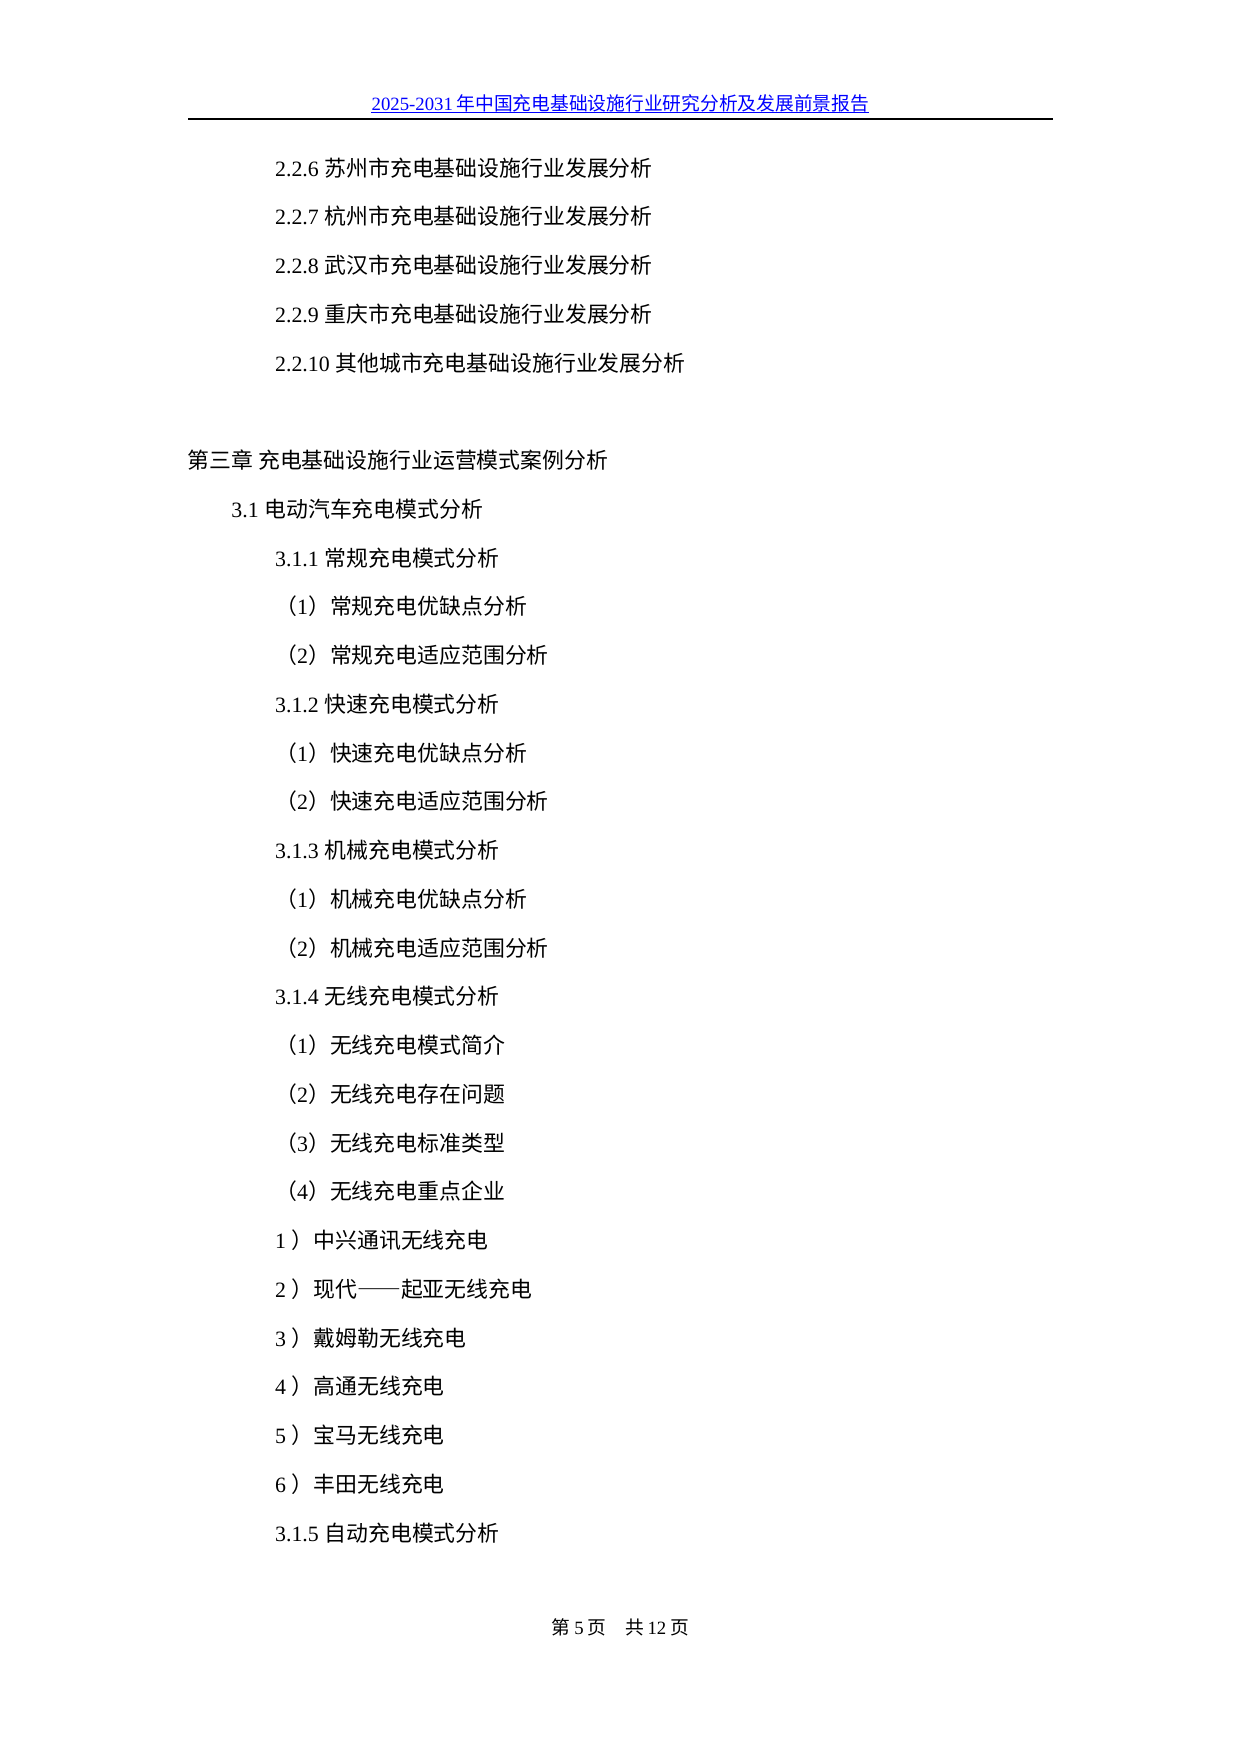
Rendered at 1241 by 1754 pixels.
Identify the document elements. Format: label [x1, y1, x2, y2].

text [187, 150, 1053, 1548]
